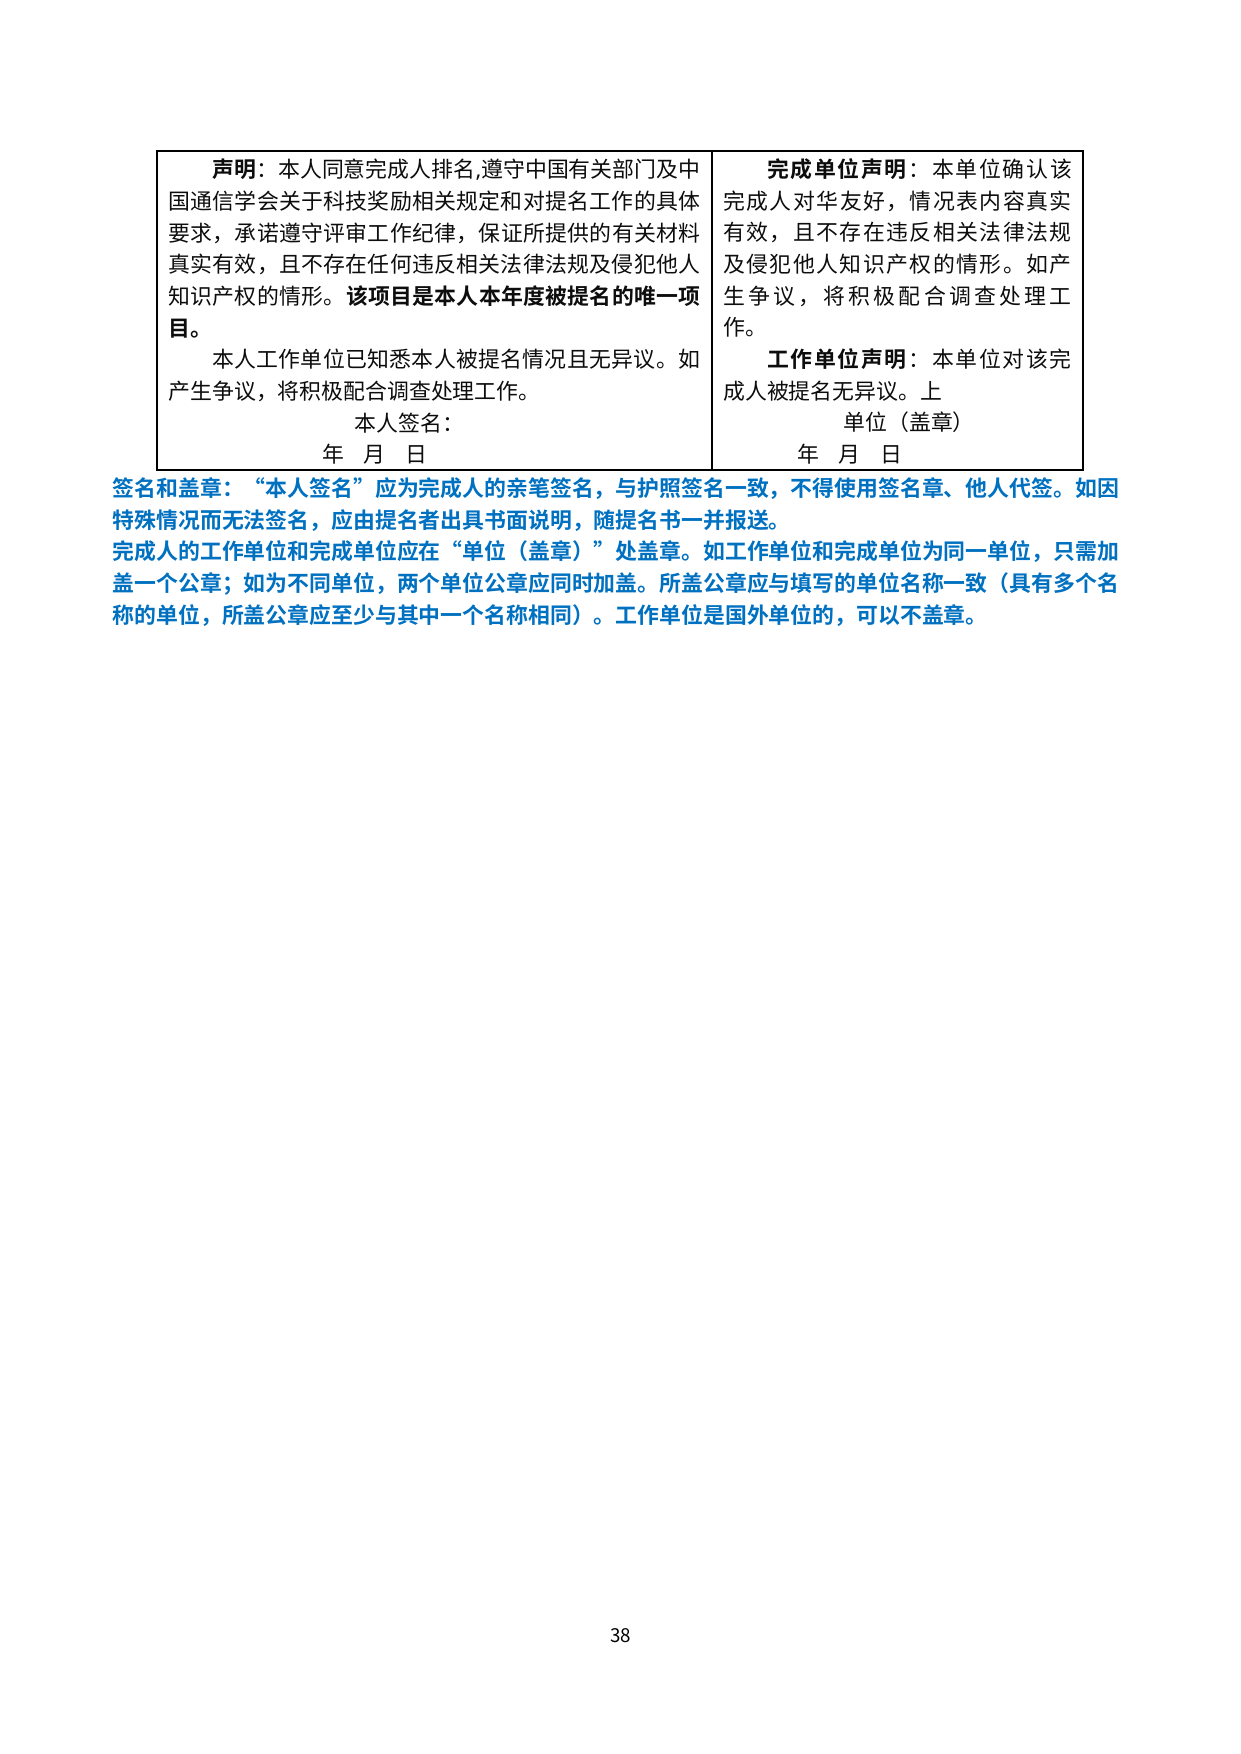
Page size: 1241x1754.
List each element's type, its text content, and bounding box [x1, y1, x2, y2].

text 完成人的工作单位和完成单位应在“单位（盖章）”处盖章。如工作单位和完成单位为同一单位，只需加盖一个公章；如为不同单位，两个单位公章应同时加盖。所盖公章应与填写的单位名称一致（具有多个名称的单位，所盖公章应至少与其中一个名称相同）。工作单位是国外单位的，可以不盖章。 [112, 534, 1128, 629]
text 签名和盖章：“本人签名”应为完成人的亲笔签名，与护照签名一致，不得使用签名章、他人代签。如因特殊情况而无法签名，应由提名者出具书面说明，随提名书一并报送。 [112, 471, 1128, 534]
table_cell 声明：本人同意完成人排名,遵守中国有关部门及中国通信学会关于科技奖励相关规定和对提名工作的具体要求，承诺遵守评审工作纪律，保证所提供的有关材料真实有效，且不存在任何违反相关法律法规及侵犯他人知识产权的情形。该项目是本人本年度被提名的唯一项目。 本人工作单位已知悉本人被提名情况且无异议。如产生争议，将积极配合调查处理工作。 本人签名： 年 月 日 [158, 152, 711, 469]
table_cell 完成单位声明：本单位确认该完成人对华友好，情况表内容真实有效，且不存在违反相关法律法规及侵犯他人知识产权的情形。如产生争议，将积极配合调查处理工作。 工作单位声明：本单位对该完成人被提名无异议。上 单位（盖章） 年 月 日 [713, 152, 1082, 469]
